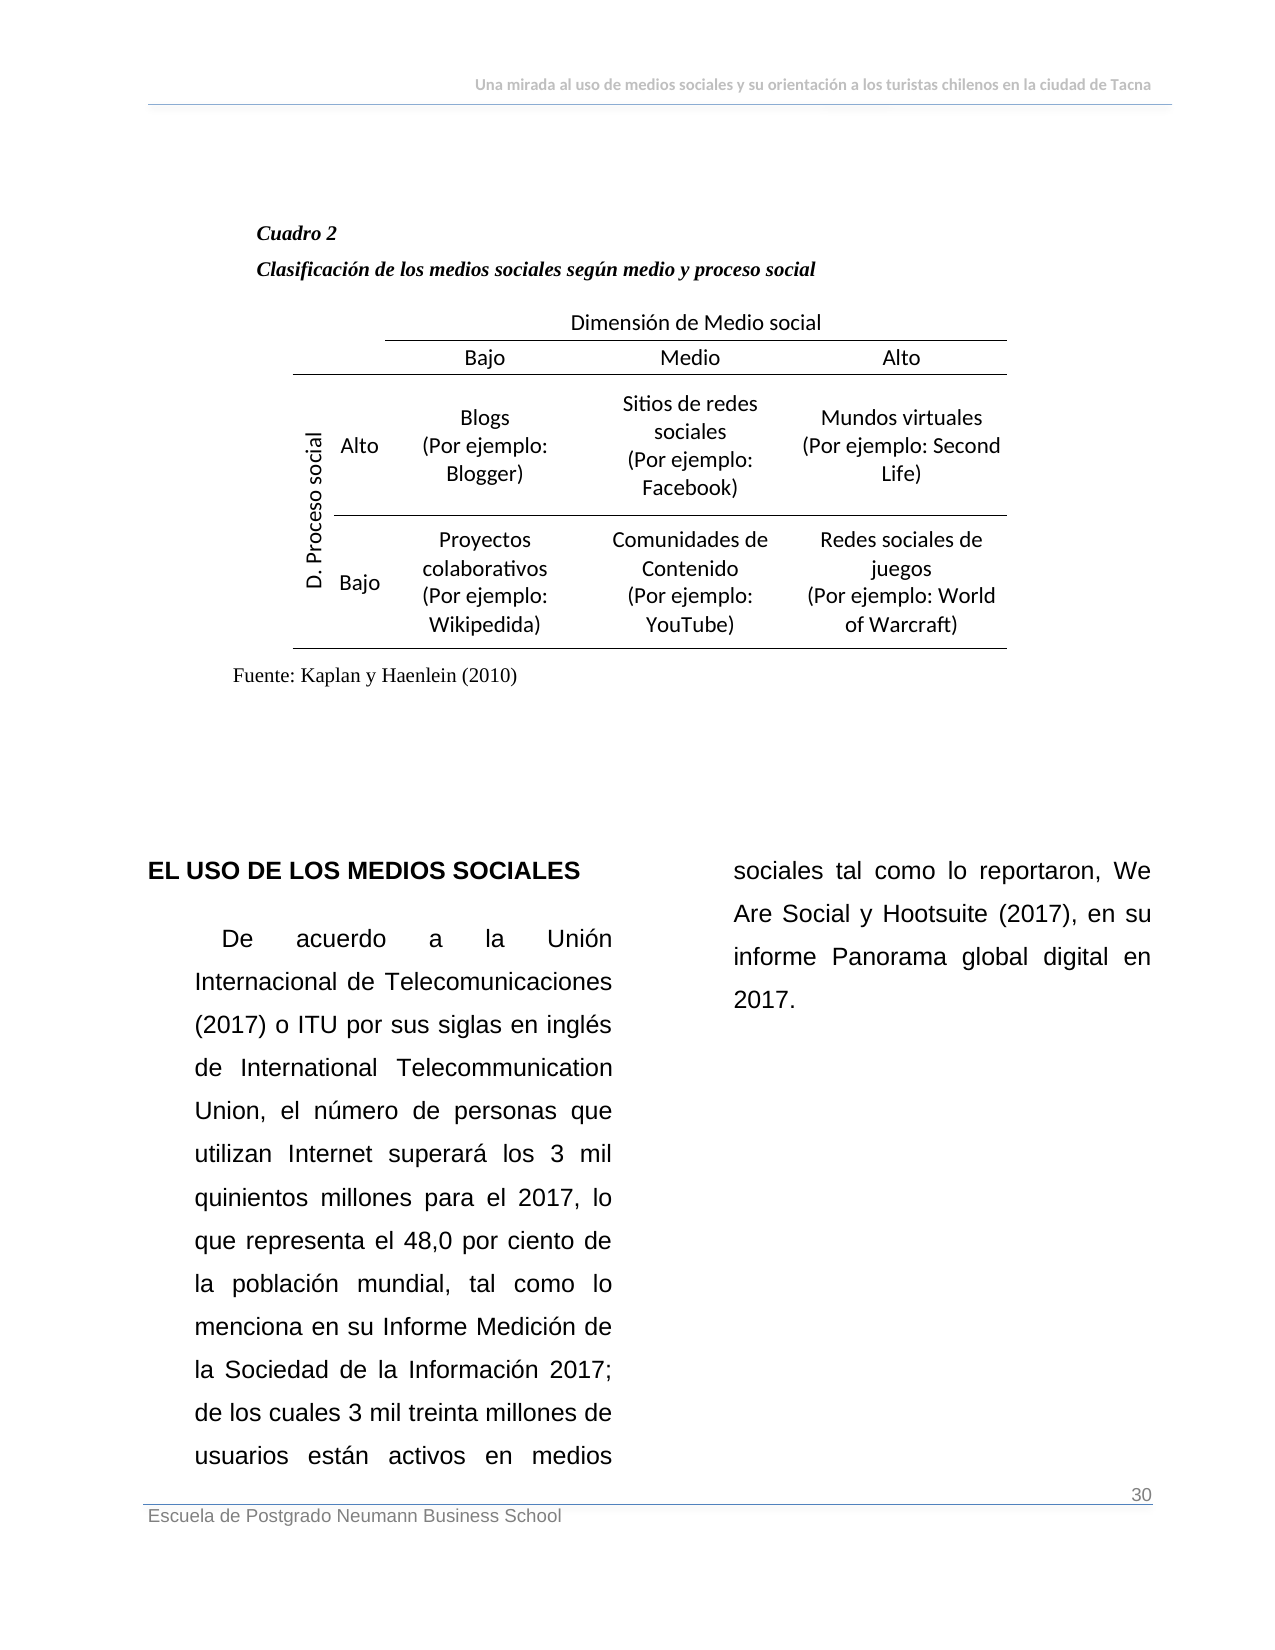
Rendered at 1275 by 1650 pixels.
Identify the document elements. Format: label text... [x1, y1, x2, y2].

subtitle EL USO DE LOS MEDIOS SOCIALES [148, 856, 613, 884]
table_header Cuadro 2 Clasificación de los medios sociales según medio y proceso social [221, 208, 1078, 305]
text De acuerdo a la Unión Internacional de Telecomunicaciones o ITU por sus siglas en inglés de International Telecommunication Union, el número de personas que utilizan Internet superará los 3 mil quinientos millones para el 2017, lo que representa el 48,0 por ciento de la población mundial, tal como lo menciona en su Informe Medición de la Sociedad de la Información 2017; de los cuales 3 mil treinta millones de usuarios están activos en medios sociales tal como lo reportaron, We Are Social y Hootsuite , en su informe Panorama global digital en 2017. [194, 924, 613, 1470]
text De acuerdo a la Unión Internacional de Telecomunicaciones o ITU por sus siglas en inglés de International Telecommunication Union, el número de personas que utilizan Internet superará los 3 mil quinientos millones para el 2017, lo que representa el 48,0 por ciento de la población mundial, tal como lo menciona en su Informe Medición de la Sociedad de la Información 2017; de los cuales 3 mil treinta millones de usuarios están activos en medios sociales tal como lo reportaron, We Are Social y Hootsuite , en su informe Panorama global digital en 2017. [733, 856, 1152, 1014]
table_cell [221, 305, 1078, 649]
table_cell Fuente: Kaplan y Haenlein (2010) [221, 649, 1078, 702]
